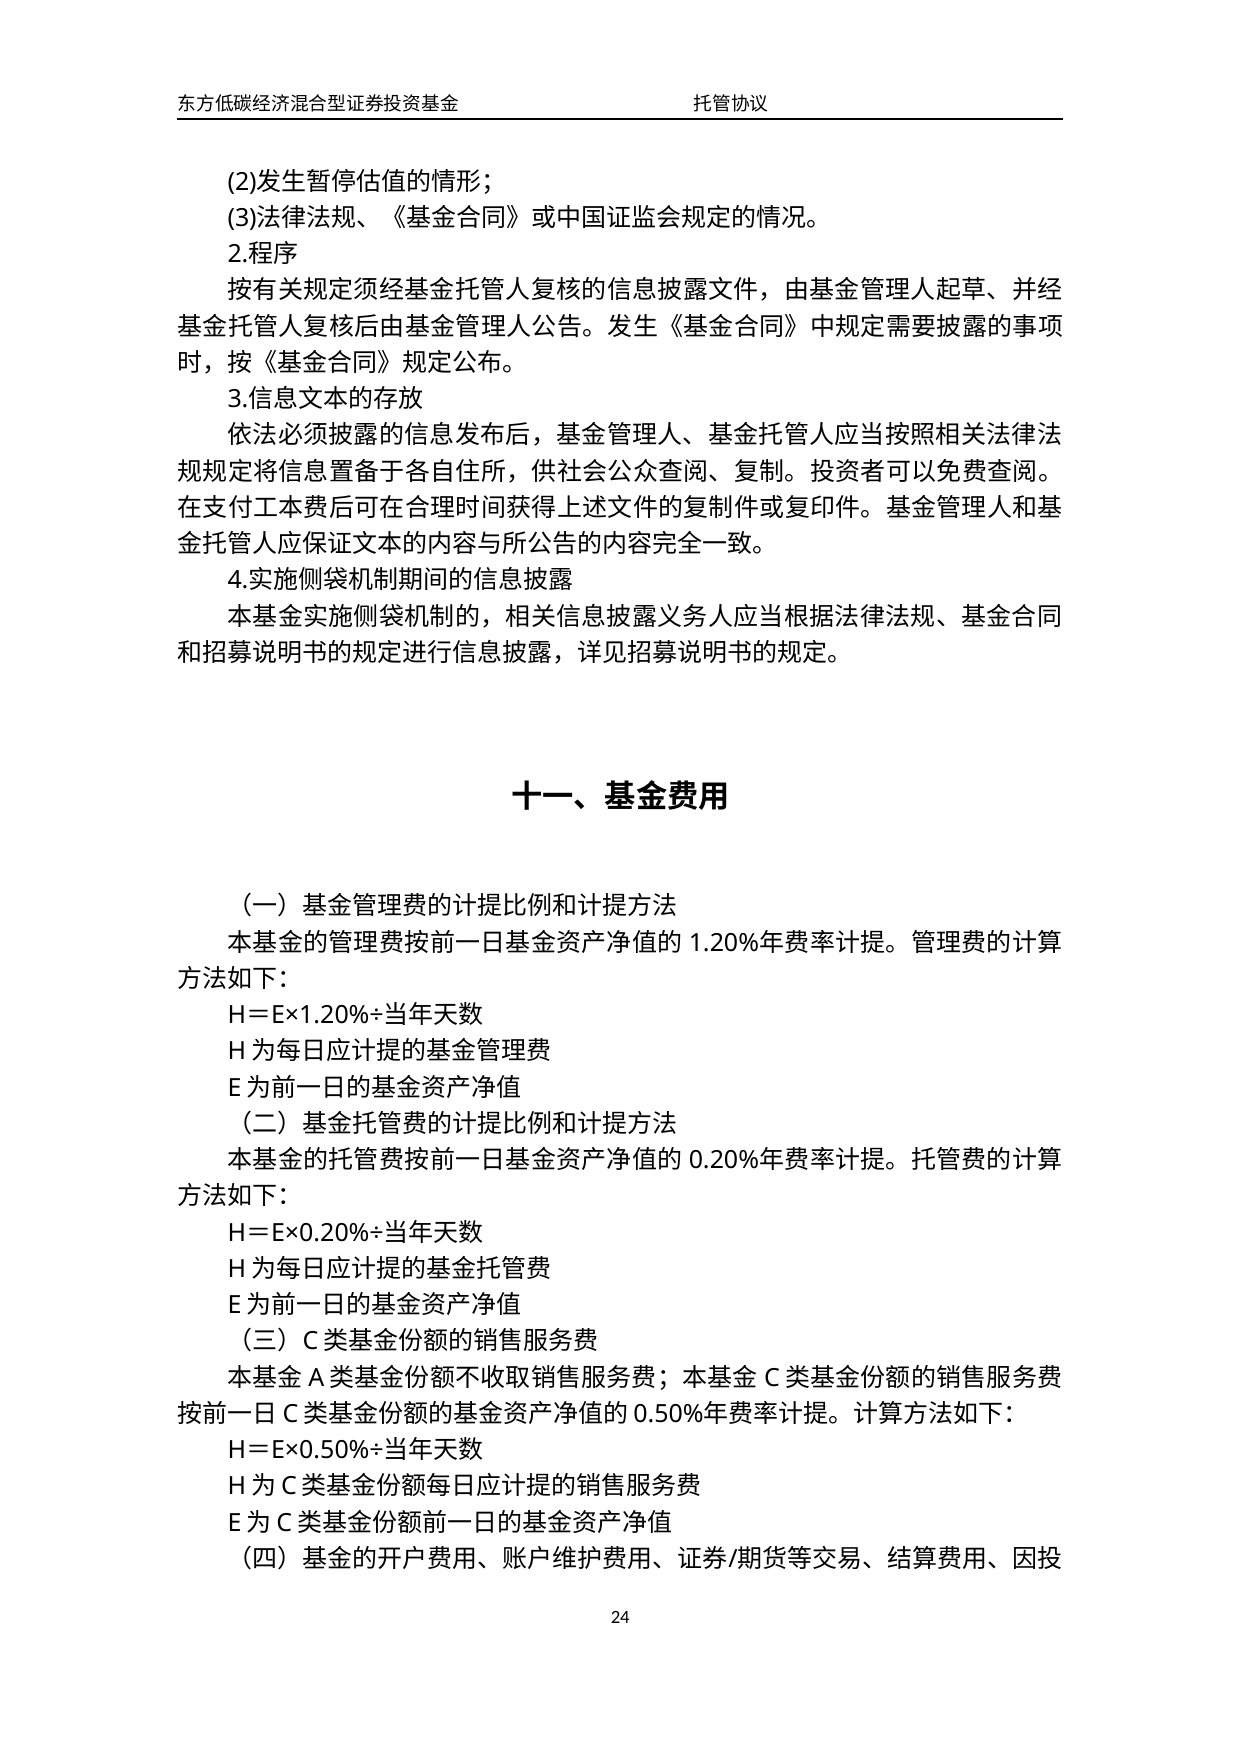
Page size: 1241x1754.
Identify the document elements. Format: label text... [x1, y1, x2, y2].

text H为C类基金份额每日应计提的销售服务费 [177, 1466, 1063, 1502]
text 本基金的管理费按前一日基金资产净值的1.20%年费率计提。管理费的计算方法如下： [177, 922, 1063, 994]
text E为C类基金份额前一日的基金资产净值 [177, 1502, 1063, 1538]
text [177, 1538, 1063, 1574]
text （二）基金托管费的计提比例和计提方法 [177, 1103, 1063, 1139]
text 依法必须披露的信息发布后，基金管理人、基金托管人应当按照相关法律法规规定将信息置备于各自住所，供社会公众查阅、复制。投资者可以免费查阅。在支付工本费后可在合理时间获得上述文件的复制件或复印件。基金管理人和基金托管人应保证文本的内容与所公告的内容完全一致。 [177, 415, 1063, 560]
text 按有关规定须经基金托管人复核的信息披露文件，由基金管理人起草、并经基金托管人复核后由基金管理人公告。发生《基金合同》中规定需要披露的事项时，按《基金合同》规定公布。 [177, 270, 1063, 379]
text E为前一日的基金资产净值 [177, 1284, 1063, 1321]
text H＝E×0.50%÷当年天数 [177, 1429, 1063, 1466]
text 2.程序 [177, 234, 1063, 270]
text （三）C类基金份额的销售服务费 [177, 1321, 1063, 1357]
text 3.信息文本的存放 [177, 379, 1063, 415]
text 4.实施侧袋机制期间的信息披露 [177, 560, 1063, 596]
text 本基金实施侧袋机制的，相关信息披露义务人应当根据法律法规、基金合同和招募说明书的规定进行信息披露，详见招募说明书的规定。 [177, 596, 1063, 669]
text (3)法律法规、《基金合同》或中国证监会规定的情况。 [177, 197, 1063, 234]
text H为每日应计提的基金托管费 [177, 1248, 1063, 1284]
text H＝E×0.20%÷当年天数 [177, 1212, 1063, 1248]
text H＝E×1.20%÷当年天数 [177, 994, 1063, 1031]
subtitle 十一、基金费用 [177, 761, 1063, 826]
text E为前一日的基金资产净值 [177, 1067, 1063, 1103]
text （一）基金管理费的计提比例和计提方法 [177, 886, 1063, 922]
text (2)发生暂停估值的情形； [177, 161, 1063, 197]
text H为每日应计提的基金管理费 [177, 1031, 1063, 1067]
text 本基金的托管费按前一日基金资产净值的0.20%年费率计提。托管费的计算方法如下： [177, 1139, 1063, 1212]
text 本基金A类基金份额不收取销售服务费；本基金C类基金份额的销售服务费按前一日C类基金份额的基金资产净值的0.50%年费率计提。计算方法如下： [177, 1357, 1063, 1429]
